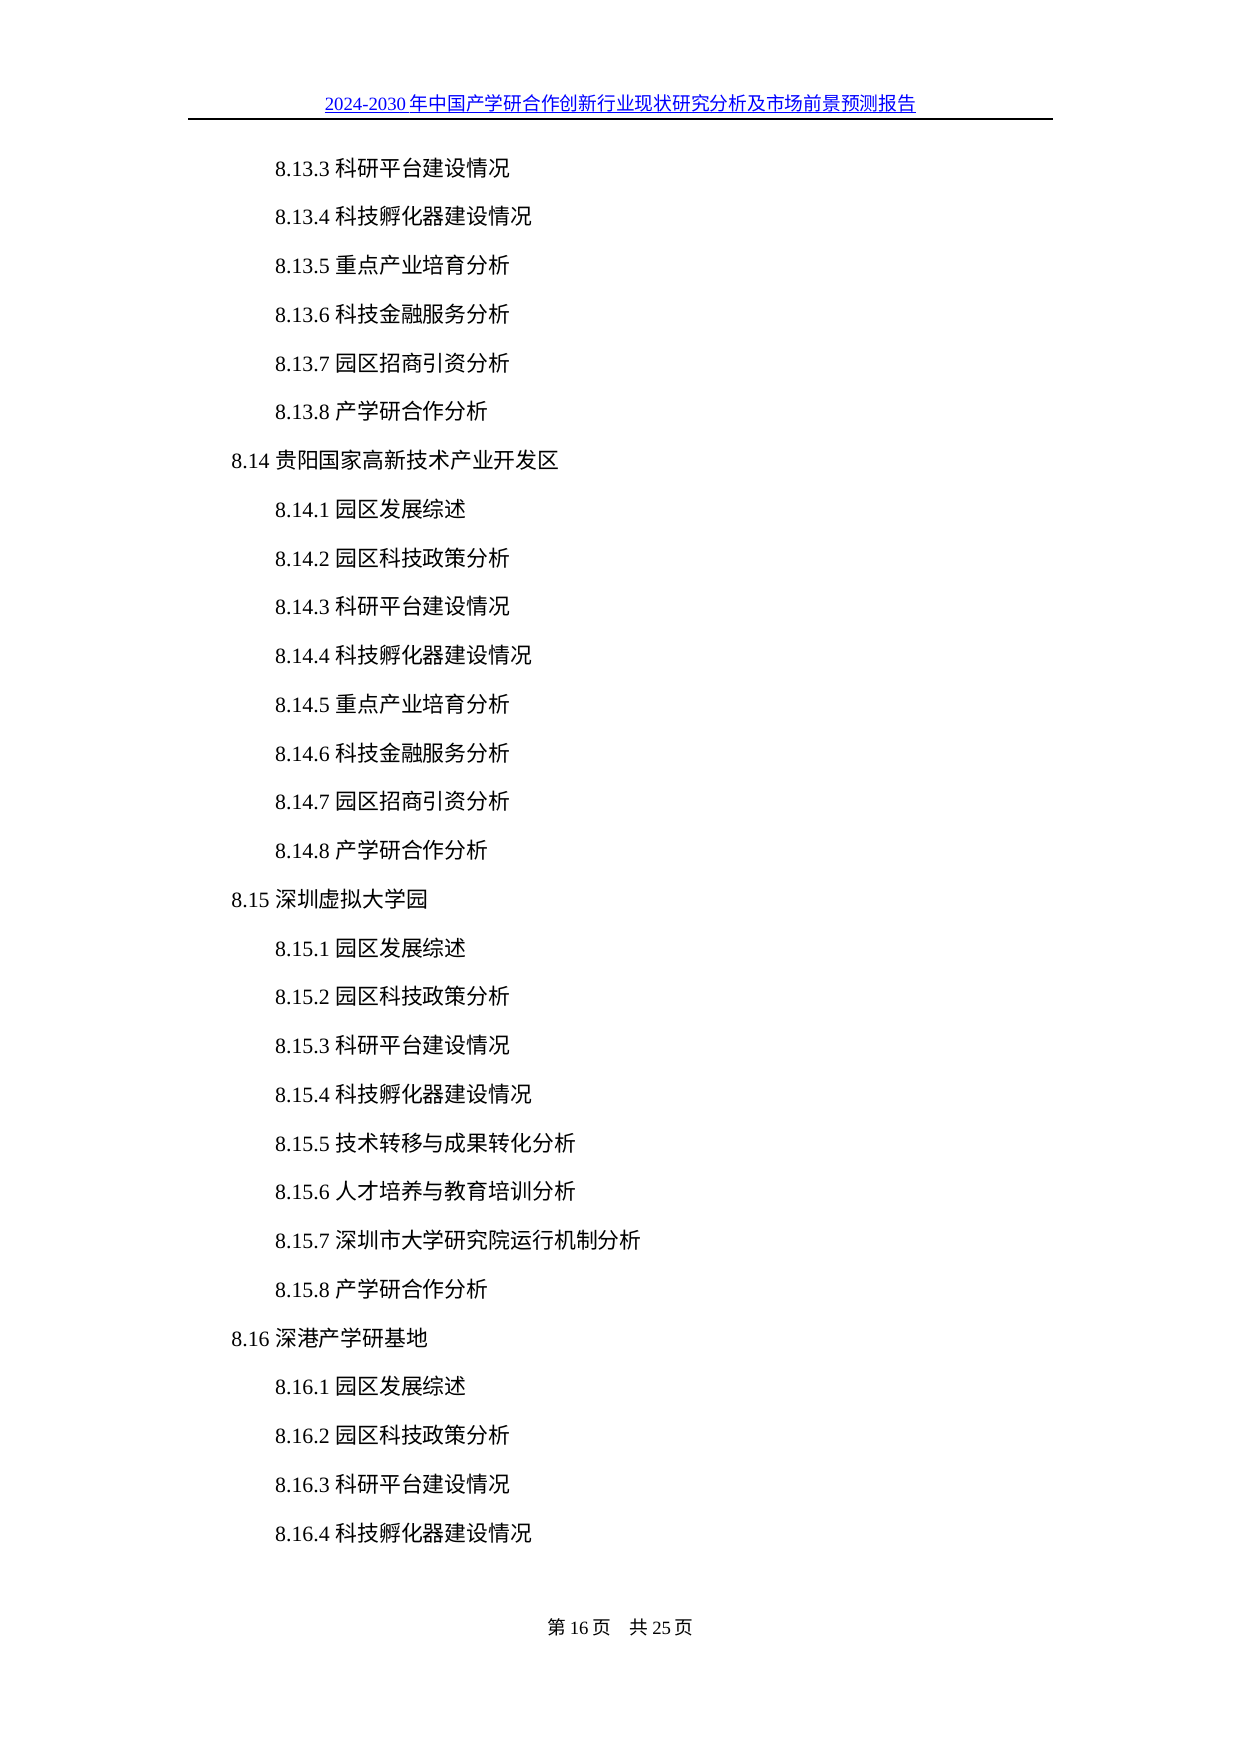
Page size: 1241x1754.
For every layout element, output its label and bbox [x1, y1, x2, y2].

text [187, 150, 1053, 1548]
